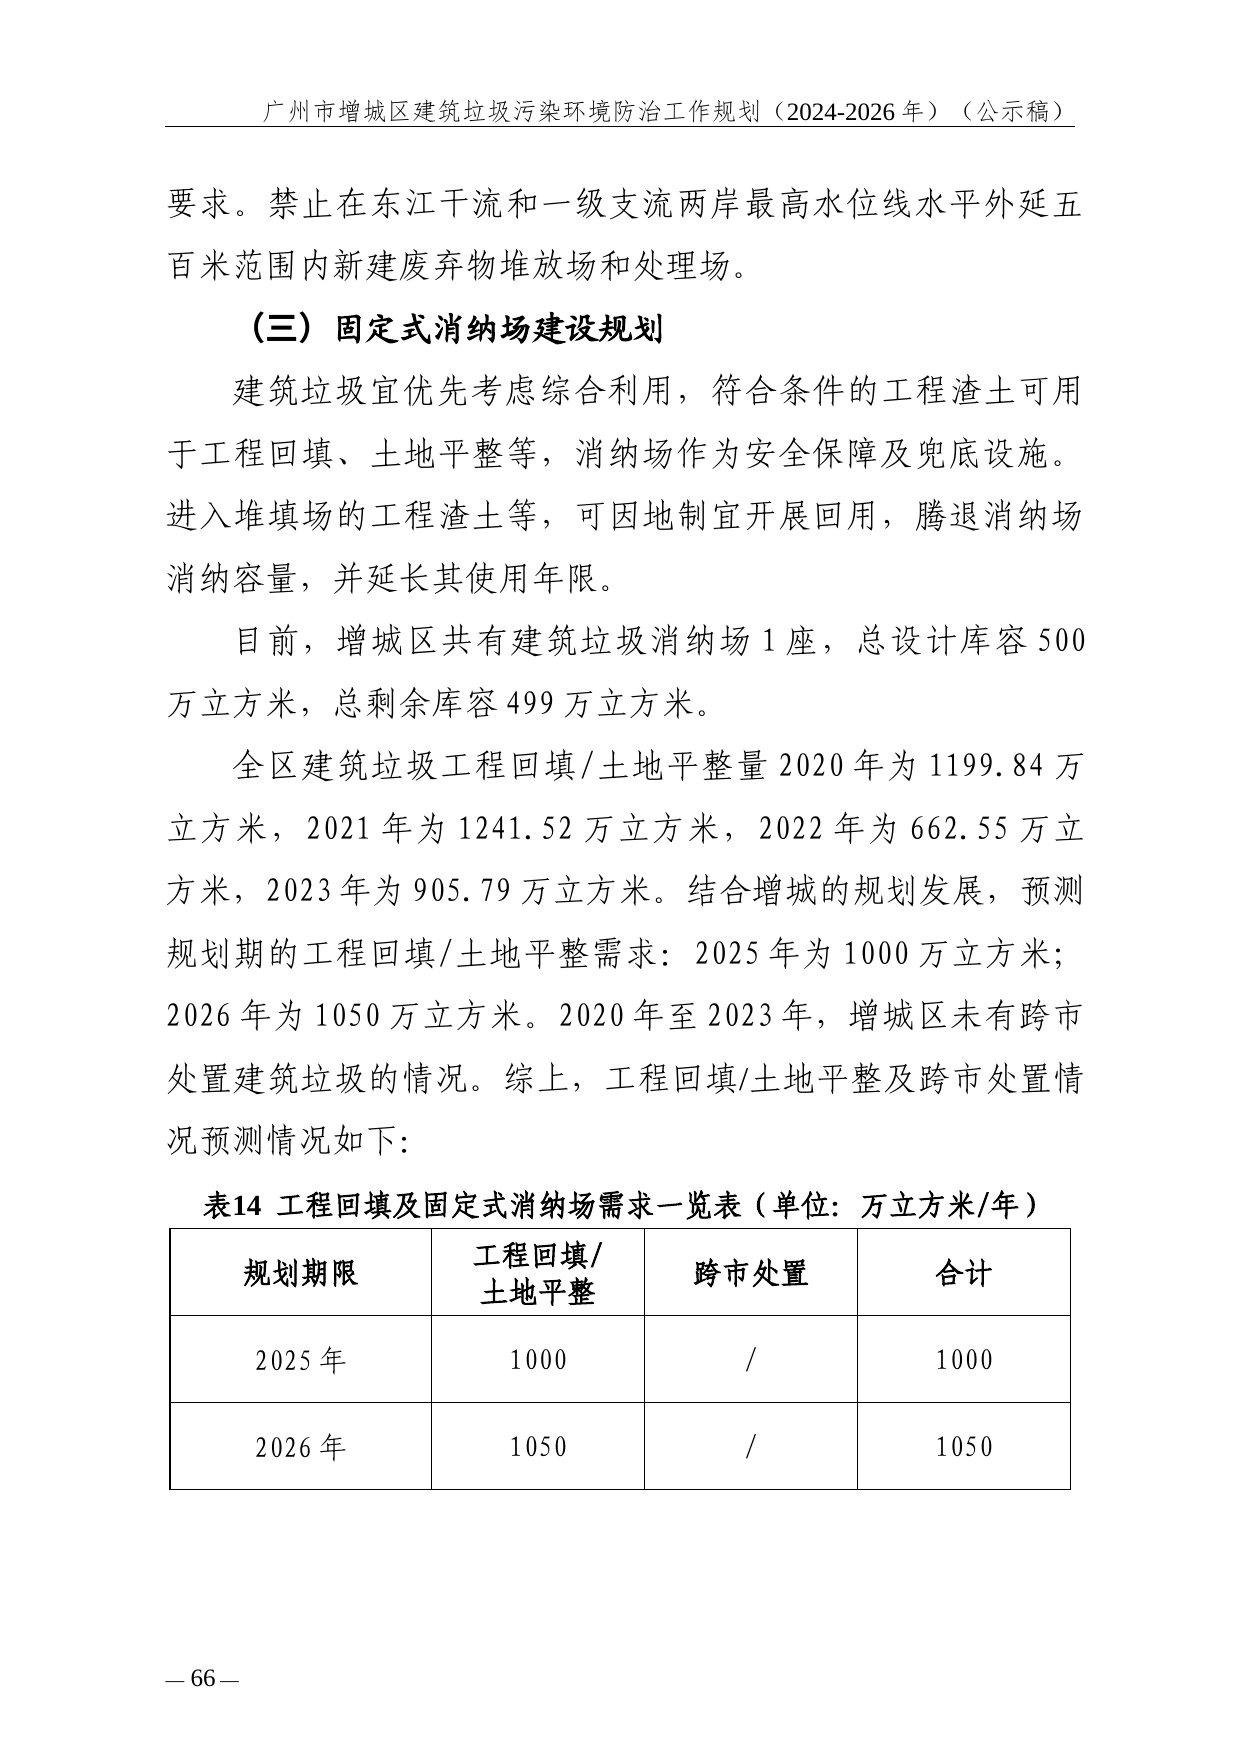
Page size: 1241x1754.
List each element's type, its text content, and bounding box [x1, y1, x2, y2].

table_cell / [645, 1316, 857, 1402]
table_header 跨市处置 [645, 1229, 857, 1315]
table_cell 1000 [858, 1316, 1070, 1402]
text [165, 165, 1086, 290]
list 工程回填及固定式消纳场需求一览表（单位：万立方米/年） [165, 1165, 1086, 1228]
subtitle 固定式消纳场建设规划 [165, 290, 1086, 353]
table_cell / [645, 1403, 857, 1489]
table_header 规划期限 [171, 1229, 431, 1315]
table_header 合计 [858, 1229, 1070, 1315]
text 目前，增城区共有建筑垃圾消纳场1座，总设计库容500万立方米，总剩余库容499万立方米。 [165, 603, 1086, 728]
table_cell 1000 [432, 1316, 644, 1402]
table_cell 1050 [858, 1403, 1070, 1489]
table_cell 1050 [432, 1403, 644, 1489]
text 建筑垃圾宜优先考虑综合利用，符合条件的工程渣土可用于工程回填、土地平整等，消纳场作为安全保障及兜底设施。进入堆填场的工程渣土等，可因地制宜开展回用，腾退消纳场消纳容量，并延长其使用年限。 [165, 353, 1086, 603]
text 全区建筑垃圾工程回填/土地平整量2020年为1199.84万立方米，2021年为1241.52万立方米，2022年为662.55万立方米，2023年为905.79万立方米。结合增城的规划发展，预测规划期的工程回填/土地平整需求：2025年为1000万立方米；2026年为1050万立方米。2020年至2023年，增城区未有跨市处置建筑垃圾的情况。综上，工程回填/土地平整及跨市处置情况预测情况如下： [165, 728, 1086, 1165]
table_cell 2026年 [171, 1403, 431, 1489]
table_cell 2025年 [171, 1316, 431, 1402]
table_header 工程回填/ 土地平整 [432, 1229, 644, 1315]
